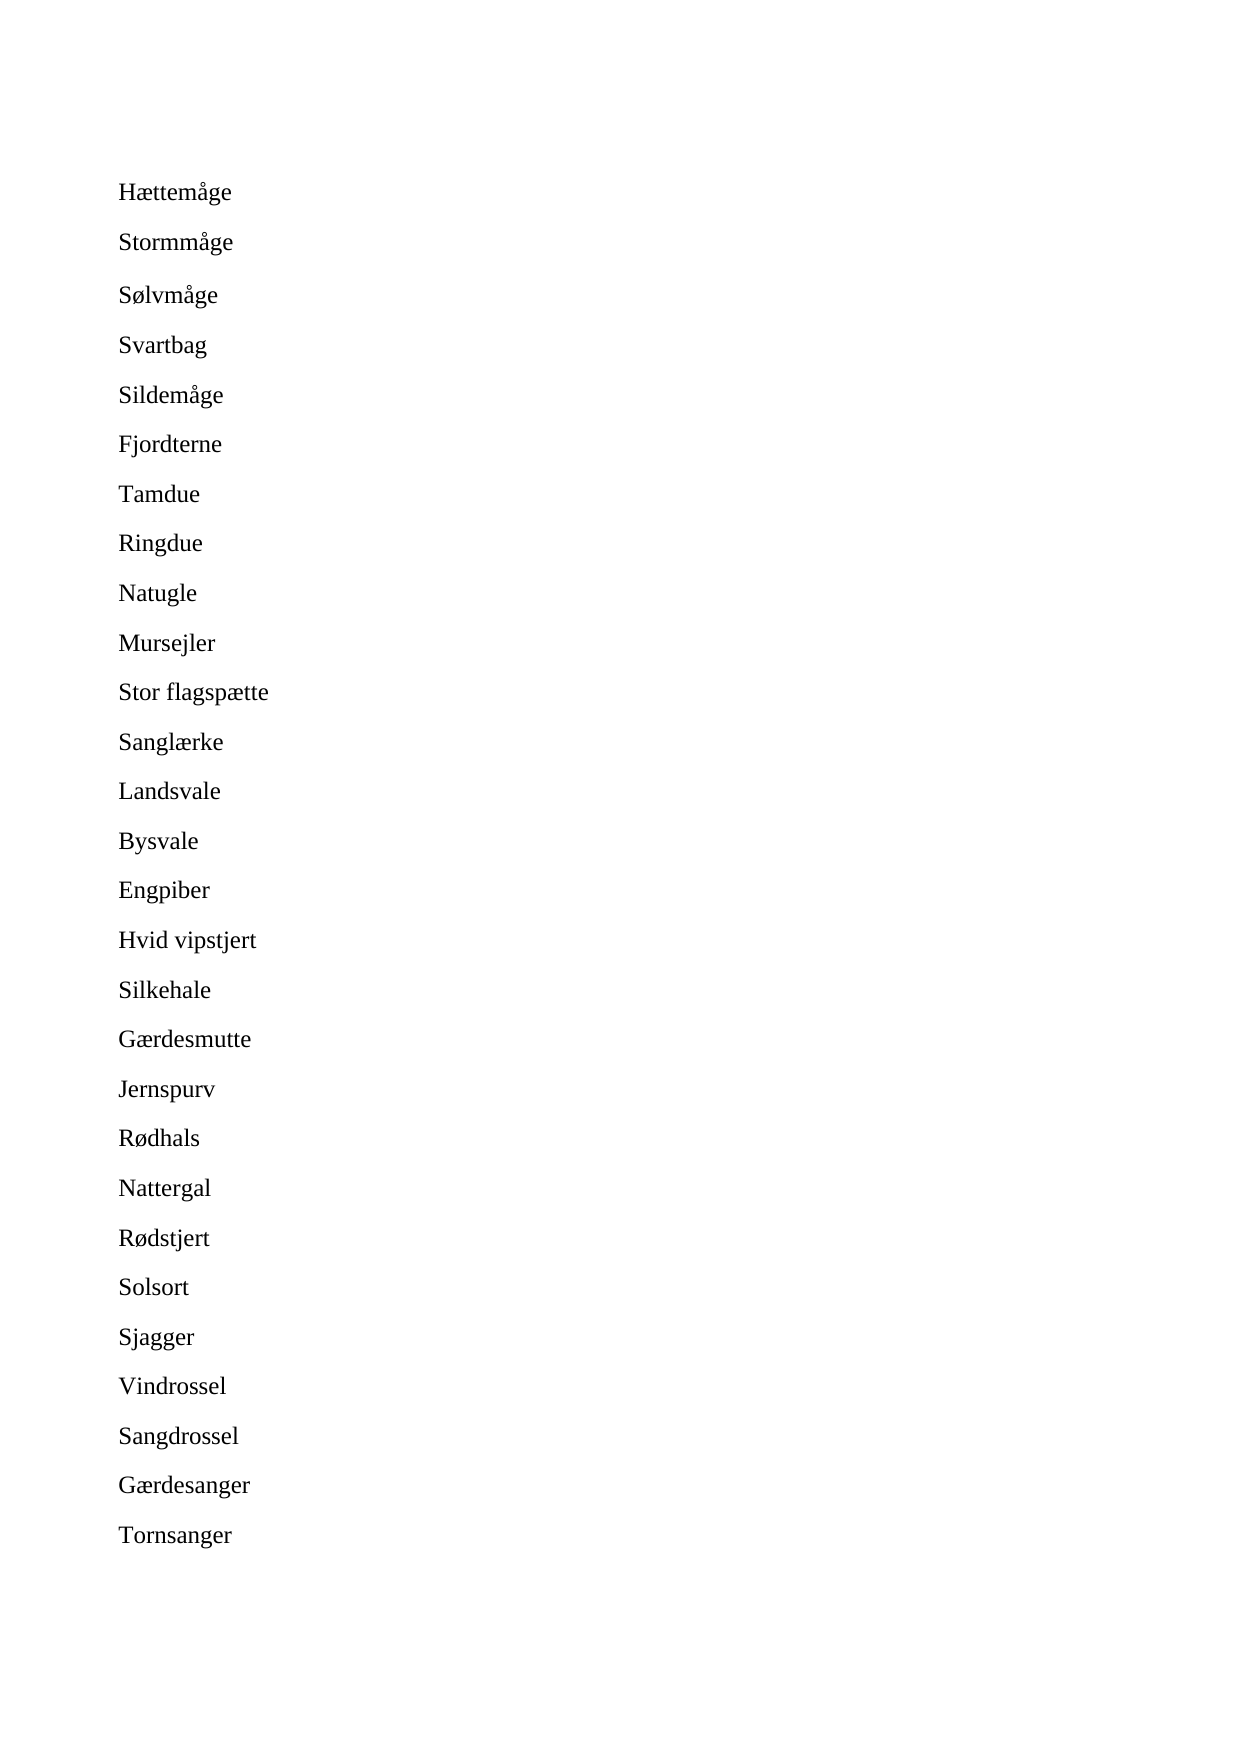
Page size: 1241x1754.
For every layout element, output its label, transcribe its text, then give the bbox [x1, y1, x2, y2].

text Vindrossel [118, 1371, 1122, 1400]
text Tamdue [118, 479, 1122, 508]
text Stor flagspætte [118, 677, 1122, 706]
text Jernspurv [118, 1074, 1122, 1103]
text Silkehale [118, 975, 1122, 1003]
text Natugle [118, 578, 1122, 607]
text Sjagger [118, 1322, 1122, 1351]
text Svartbag [118, 330, 1122, 359]
text Gærdesmutte [118, 1024, 1122, 1053]
text Hvid vipstjert [118, 925, 1122, 954]
text Ringdue [118, 528, 1122, 557]
text Sangdrossel [118, 1421, 1122, 1450]
text Landsvale [118, 776, 1122, 805]
text Rødhals [118, 1123, 1122, 1152]
text Fjordterne [118, 429, 1122, 458]
text Bysvale [118, 826, 1122, 855]
text Gærdesanger [118, 1471, 1122, 1499]
text Sildemåge [118, 380, 1122, 408]
text Tornsanger [118, 1520, 1122, 1549]
text Rødstjert [118, 1223, 1122, 1251]
text Sanglærke [118, 727, 1122, 756]
text Sølvmåge [118, 281, 1122, 309]
text Hættemåge [118, 177, 1122, 206]
text Solsort [118, 1272, 1122, 1301]
text Nattergal [118, 1173, 1122, 1202]
text Engpiber [118, 876, 1122, 904]
text Stormmåge [118, 227, 1122, 256]
text Mursejler [118, 628, 1122, 656]
